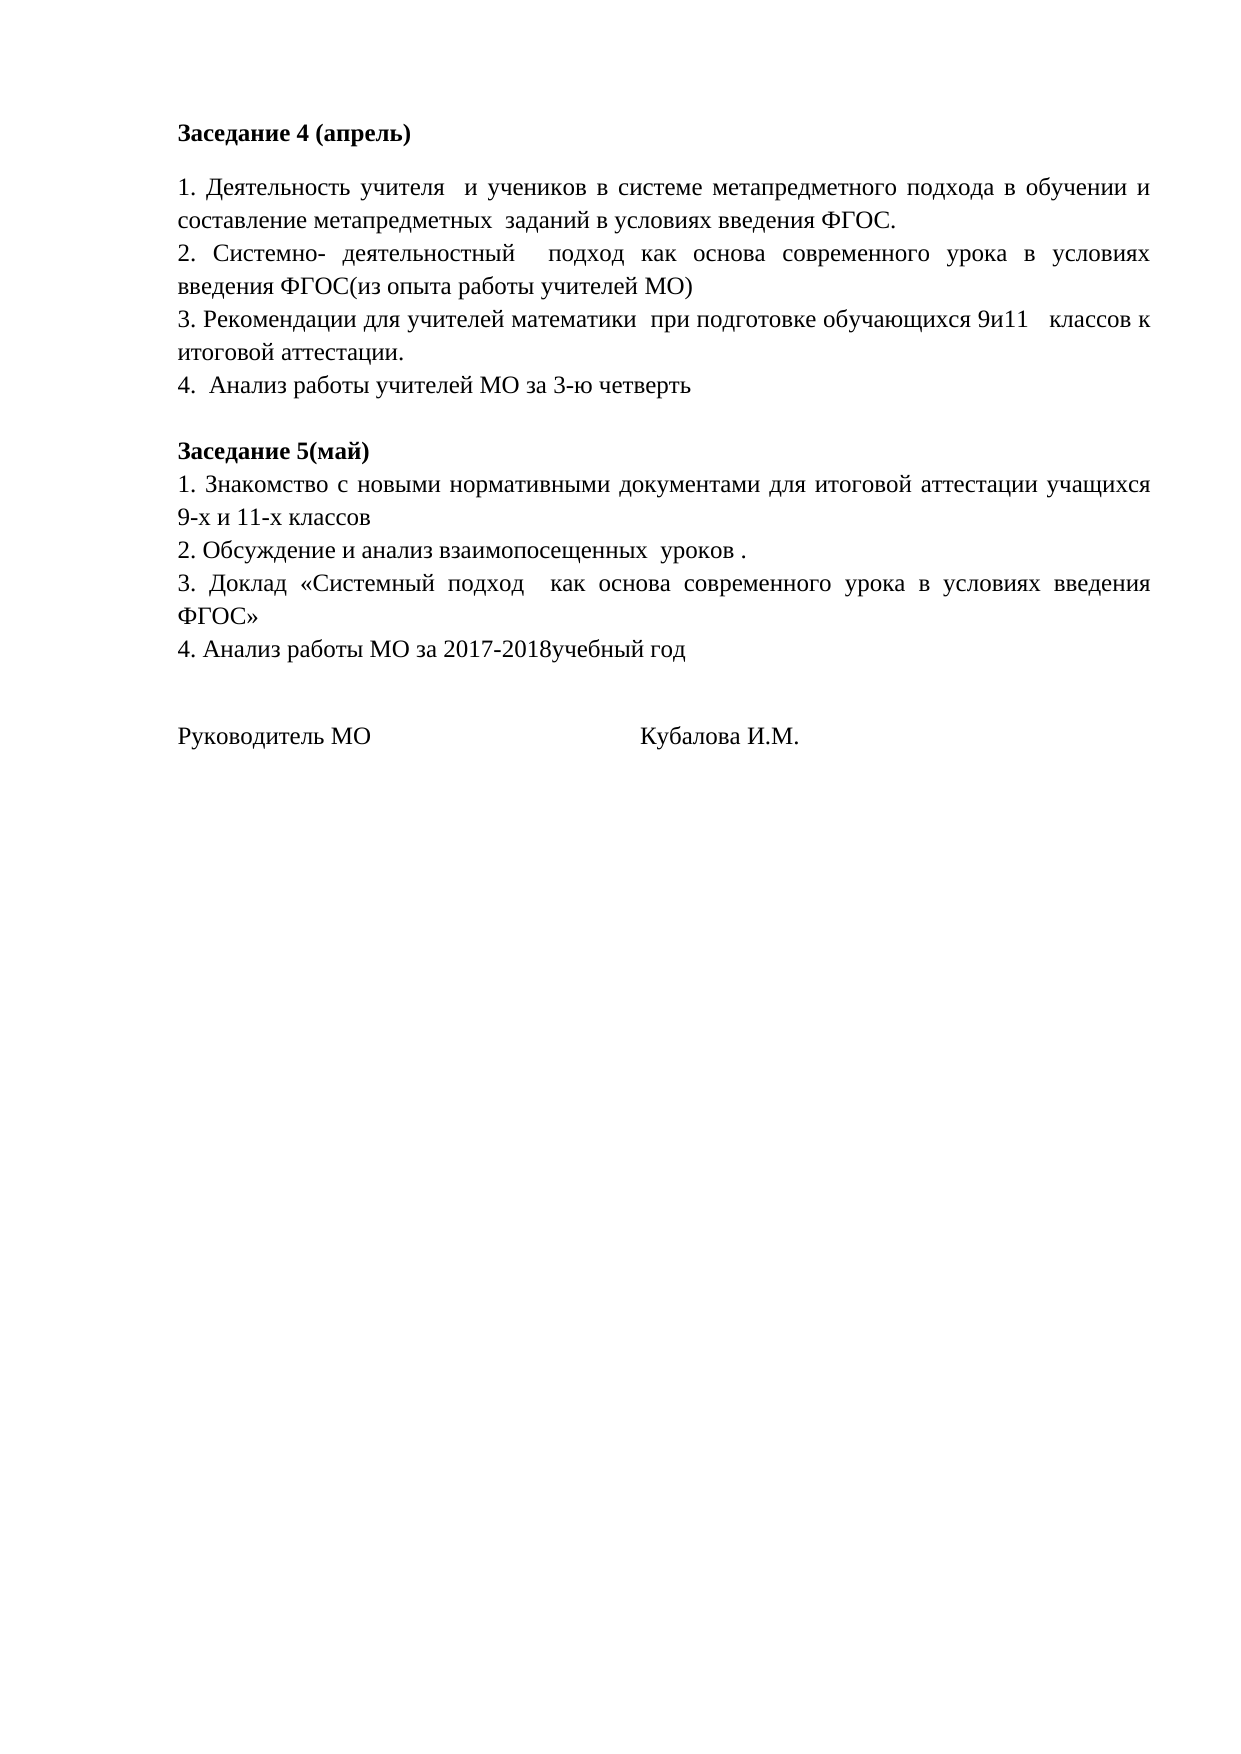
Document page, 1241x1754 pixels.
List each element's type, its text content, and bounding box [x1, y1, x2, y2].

text 2. Системно- деятельностный подход как основа современного урока в условиях введения ФГОС(из опыта работы учителей МО) [177, 238, 1152, 300]
text Заседание 5(май) [177, 436, 1152, 465]
text 3. Доклад «Системный подход как основа современного урока в условиях введения ФГОС» [177, 568, 1152, 630]
text 4. Анализ работы МО за 2017-2018учебный год [177, 634, 1152, 663]
text 1. Знакомство с новыми нормативными документами для итоговой аттестации учащихся 9-х и 11-х классов [177, 469, 1152, 531]
text 3. Рекомендации для учителей математики при подготовке обучающихся 9и11 классов к итоговой аттестации. [177, 304, 1152, 366]
text 4. Анализ работы учителей МО за 3-ю четверть [177, 370, 1152, 399]
text Заседание 4 (апрель) [177, 118, 1152, 147]
text Руководитель МО Кубалова И.М. [177, 721, 1152, 750]
text 2. Обсуждение и анализ взаимопосещенных уроков . [177, 535, 1152, 564]
text 1. Деятельность учителя и учеников в системе метапредметного подхода в обучении и составление метапредметных заданий в условиях введения ФГОС. [177, 172, 1152, 234]
